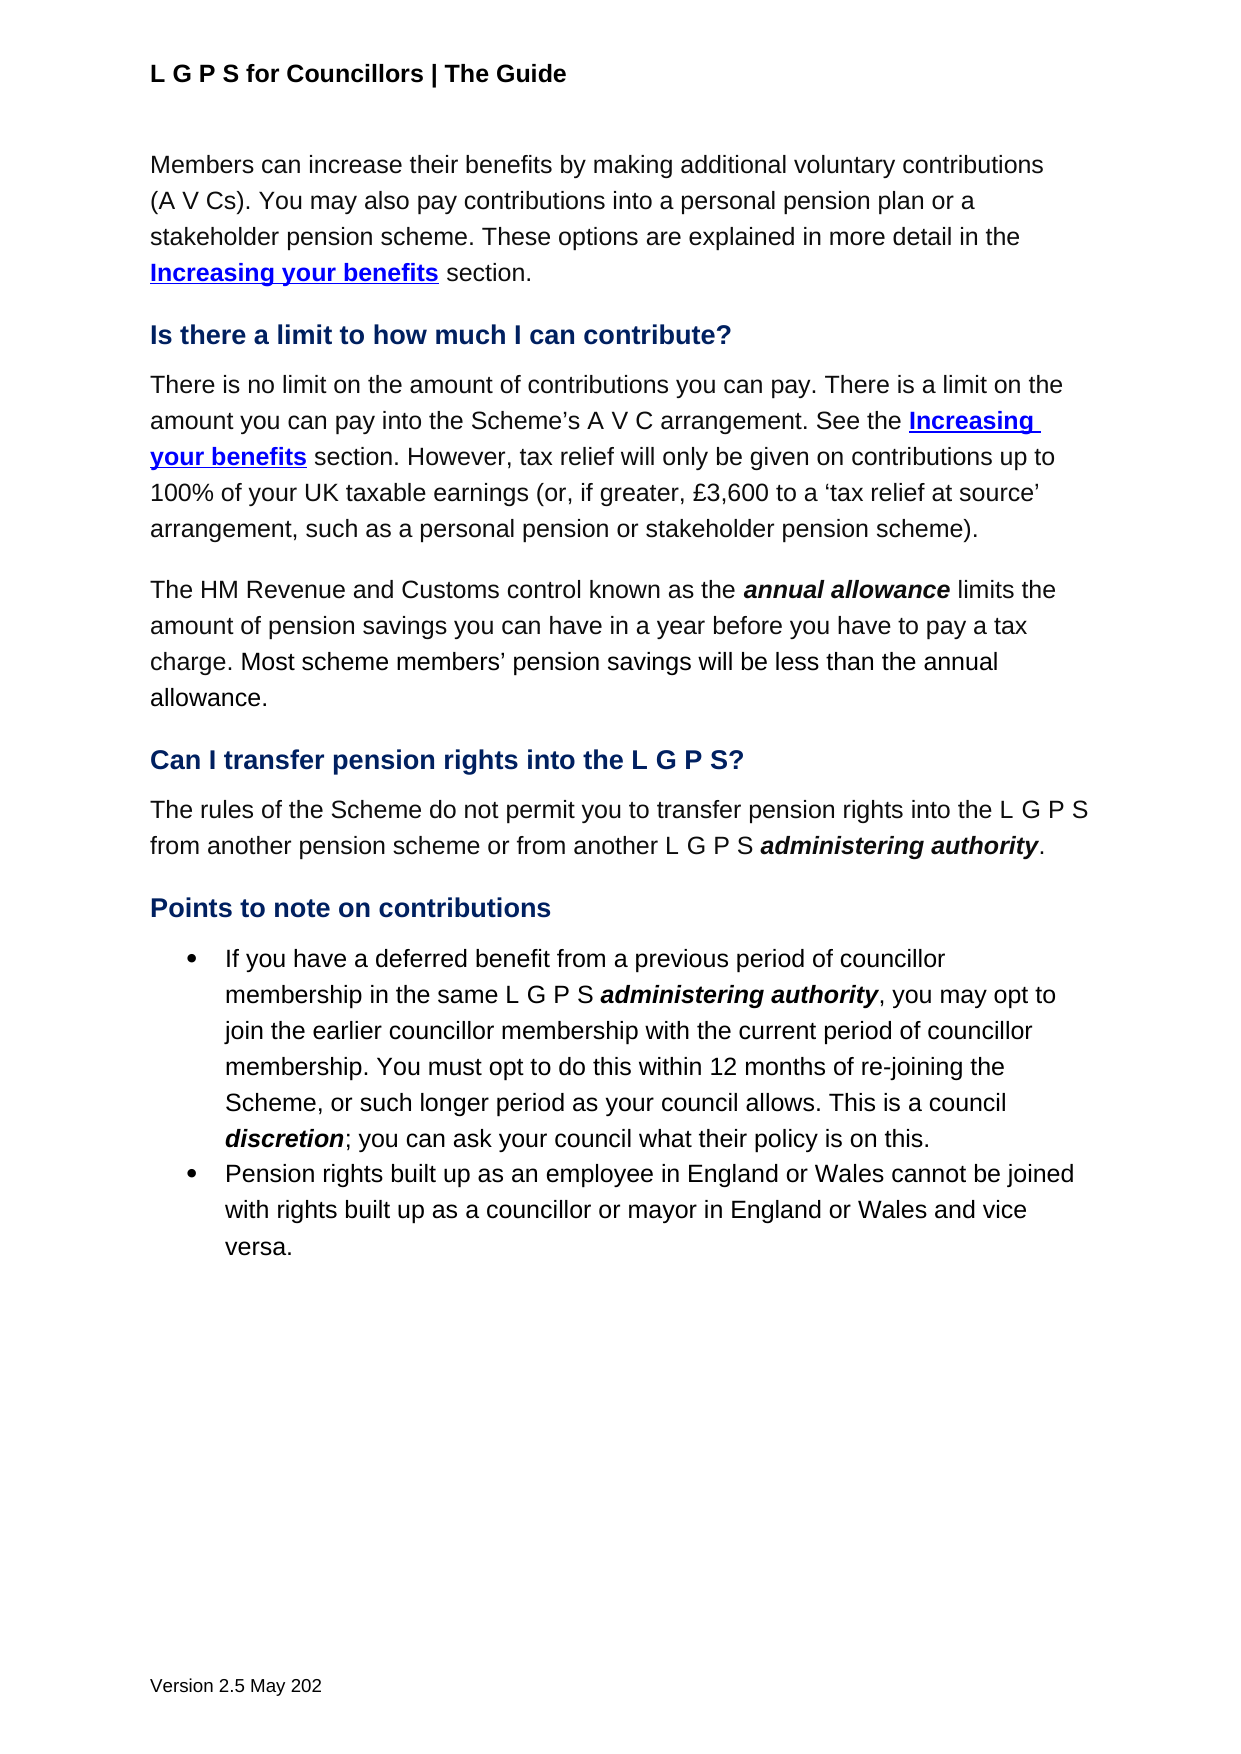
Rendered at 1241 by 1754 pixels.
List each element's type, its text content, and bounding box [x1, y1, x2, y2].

text The HM Revenue and Customs control known as the annual allowance limits the amount of pension savings you can have in a year before you have to pay a tax charge. Most scheme members’ pension savings will be less than the annual allowance. [150, 575, 1090, 712]
subtitle Is there a limit to how much I can contribute? [150, 319, 1090, 350]
subtitle Points to note on contributions [150, 892, 1090, 923]
list If you have a deferred benefit from a previous period of councillor membership in the same L G P S administering authority, you may opt to join the earlier councillor membership with the current period of councillor membership. You must opt to do this within 12 months of re-joining the Scheme, or such longer period as your council allows. This is a council discretion; you can ask your council what their policy is on this. [187, 944, 1090, 1152]
subtitle Can I transfer pension rights into the L G P S? [150, 744, 1090, 775]
list Pension rights built up as an employee in England or Wales cannot be joined with rights built up as a councillor or mayor in England or Wales and vice versa. [187, 1159, 1090, 1260]
text There is no limit on the amount of contributions you can pay. There is a limit on the amount you can pay into the Scheme’s A V C arrangement. See the Increasing your benefits section. However, tax relief will only be given on contributions up to 100% of your UK taxable earnings (or, if greater, £3,600 to a ‘tax relief at source’ arrangement, such as a personal pension or stakeholder pension scheme). [150, 370, 1090, 543]
text The rules of the Scheme do not permit you to transfer pension rights into the L G P S from another pension scheme or from another L G P S administering authority. [150, 795, 1090, 860]
text Members can increase their benefits by making additional voluntary contributions (A V Cs). You may also pay contributions into a personal pension plan or a stakeholder pension scheme. These options are explained in more detail in the Increasing your benefits section. [150, 150, 1090, 287]
